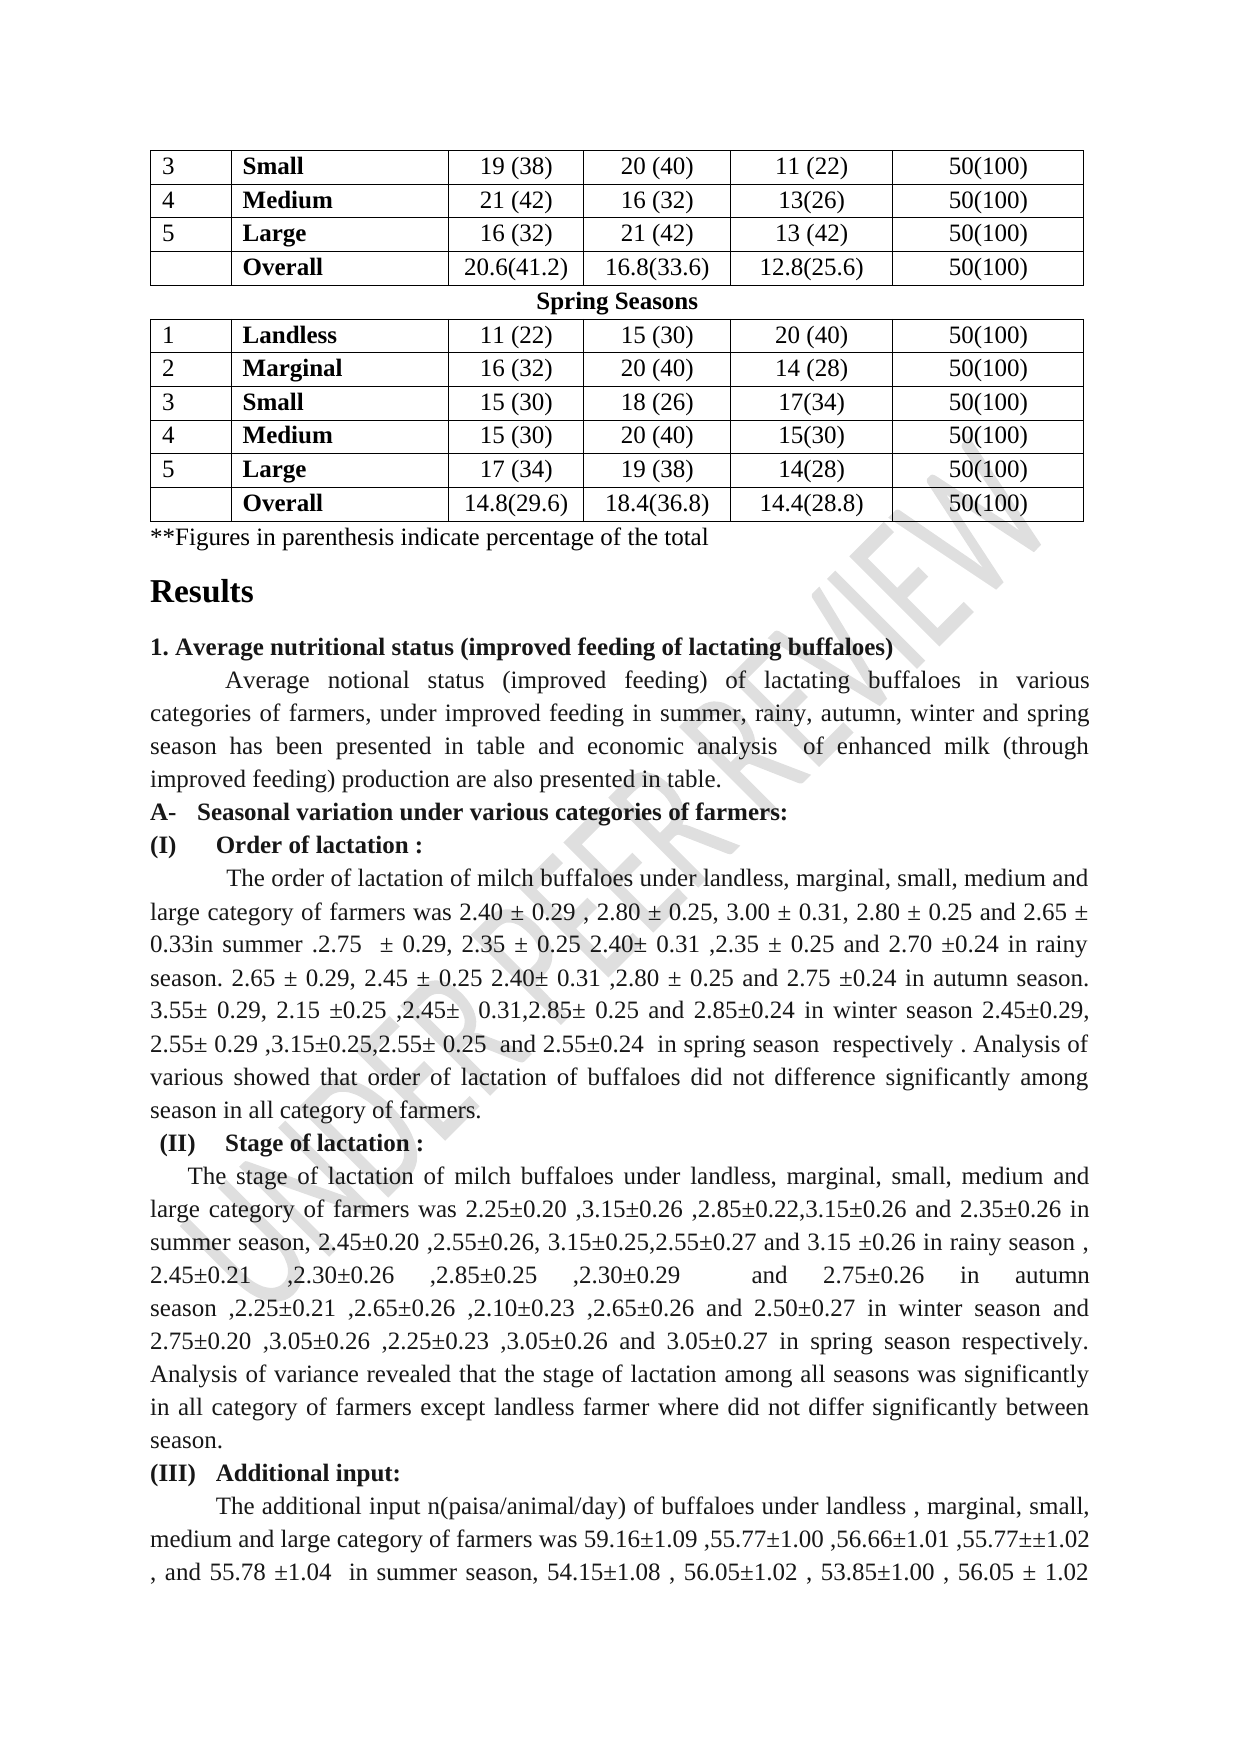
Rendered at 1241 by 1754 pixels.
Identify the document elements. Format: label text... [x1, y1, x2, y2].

table_cell 15 (30) [449, 387, 583, 419]
table_cell [151, 252, 231, 285]
text 1. Average nutritional status (improved feeding of lactating buffaloes) [150, 632, 1090, 661]
table_cell 16 (32) [449, 218, 583, 251]
table_cell 13 (42) [731, 218, 892, 251]
table_cell 19 (38) [584, 454, 730, 487]
table_cell Small [232, 387, 448, 419]
table_cell 4 [151, 421, 231, 453]
list Stage of lactation : [159, 1128, 1090, 1156]
text The order of lactation of milch buffaloes under landless, marginal, small, medium and large category of farmers was 2.40 ± 0.29 , 2.80 ± 0.25, 3.00 ± 0.31, 2.80 ± 0.25 and 2.65 ± 0.33in summer .2.75 ± 0.29, 2.35 ± 0.25 2.40± 0.31 ,2.35 ± 0.25 and 2.70 ±0.24 in rainy season. 2.65 ± 0.29, 2.45 ± 0.25 2.40± 0.31 ,2.80 ± 0.25 and 2.75 ±0.24 in autumn season. 3.55± 0.29, 2.15 ±0.25 ,2.45± 0.31,2.85± 0.25 and 2.85±0.24 in winter season 2.45±0.29, 2.55± 0.29 ,3.15±0.25,2.55± 0.25 and 2.55±0.24 in spring season respectively . Analysis of various showed that order of lactation of buffaloes did not difference significantly among season in all category of farmers. [150, 863, 1090, 1123]
table_cell 21 (42) [449, 185, 583, 217]
table_cell Overall [232, 252, 448, 285]
table_cell 15 (30) [584, 320, 730, 352]
table_cell 50(100) [893, 488, 1083, 521]
table_cell 15 (30) [449, 421, 583, 453]
table_cell Large [232, 218, 448, 251]
table_cell 50(100) [893, 387, 1083, 419]
table_cell 5 [151, 454, 231, 487]
table_cell 18 (26) [584, 387, 730, 419]
table_cell Spring Seasons [151, 286, 1083, 319]
table_cell 50(100) [893, 320, 1083, 352]
table_cell 50(100) [893, 218, 1083, 251]
table_cell 19 (38) [449, 151, 583, 184]
table_cell 20.6(41.2) [449, 252, 583, 285]
table_cell Medium [232, 185, 448, 217]
text Average notional status (improved feeding) of lactating buffaloes in various categories of farmers, under improved feeding in summer, rainy, autumn, winter and spring season has been presented in table and economic analysis of enhanced milk (through improved feeding) production are also presented in table. [150, 665, 1090, 793]
table_cell 3 [151, 387, 231, 419]
list Additional input: [150, 1458, 1090, 1487]
table_cell 50(100) [893, 454, 1083, 487]
table_cell 50(100) [893, 185, 1083, 217]
table_cell 20 (40) [731, 320, 892, 352]
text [150, 1491, 1090, 1586]
table_cell Small [232, 151, 448, 184]
table_cell 17(34) [731, 387, 892, 419]
table_cell 14 (28) [731, 353, 892, 386]
table_cell 16 (32) [449, 353, 583, 386]
list Order of lactation : [150, 831, 1090, 859]
table_cell Medium [232, 421, 448, 453]
table_cell Large [232, 454, 448, 487]
table_cell 13(26) [731, 185, 892, 217]
table_cell 50(100) [893, 252, 1083, 285]
table_cell 11 (22) [731, 151, 892, 184]
text **Figures in parenthesis indicate percentage of the total [150, 522, 1090, 551]
table_cell 20 (40) [584, 151, 730, 184]
table_cell 16 (32) [584, 185, 730, 217]
table_cell 50(100) [893, 353, 1083, 386]
table_cell Landless [232, 320, 448, 352]
table_cell [151, 488, 231, 521]
table_cell 18.4(36.8) [584, 488, 730, 521]
table_cell 21 (42) [584, 218, 730, 251]
table_cell 5 [151, 218, 231, 251]
table_cell 1 [151, 320, 231, 352]
table_cell 50(100) [893, 151, 1083, 184]
table_cell 2 [151, 353, 231, 386]
list Seasonal variation under various categories of farmers: [150, 797, 1090, 826]
table_cell 14(28) [731, 454, 892, 487]
table_cell 12.8(25.6) [731, 252, 892, 285]
table_cell Overall [232, 488, 448, 521]
table_cell 17 (34) [449, 454, 583, 487]
table_cell 20 (40) [584, 353, 730, 386]
table_cell 16.8(33.6) [584, 252, 730, 285]
table_cell 14.4(28.8) [731, 488, 892, 521]
table_cell Marginal [232, 353, 448, 386]
table_cell 3 [151, 151, 231, 184]
table_cell 20 (40) [584, 421, 730, 453]
table_cell 15(30) [731, 421, 892, 453]
text Results [150, 572, 1090, 610]
text The stage of lactation of milch buffaloes under landless, marginal, small, medium and large category of farmers was 2.25±0.20 ,3.15±0.26 ,2.85±0.22,3.15±0.26 and 2.35±0.26 in summer season, 2.45±0.20 ,2.55±0.26, 3.15±0.25,2.55±0.27 and 3.15 ±0.26 in rainy season , 2.45±0.21 ,2.30±0.26 ,2.85±0.25 ,2.30±0.29 and 2.75±0.26 in autumn season ,2.25±0.21 ,2.65±0.26 ,2.10±0.23 ,2.65±0.26 and 2.50±0.27 in winter season and 2.75±0.20 ,3.05±0.26 ,2.25±0.23 ,3.05±0.26 and 3.05±0.27 in spring season respectively. Analysis of variance revealed that the stage of lactation among all seasons was significantly in all category of farmers except landless farmer where did not differ significantly between season. [150, 1161, 1090, 1454]
table_cell 4 [151, 185, 231, 217]
table_cell 11 (22) [449, 320, 583, 352]
table_cell 50(100) [893, 421, 1083, 453]
table_cell 14.8(29.6) [449, 488, 583, 521]
